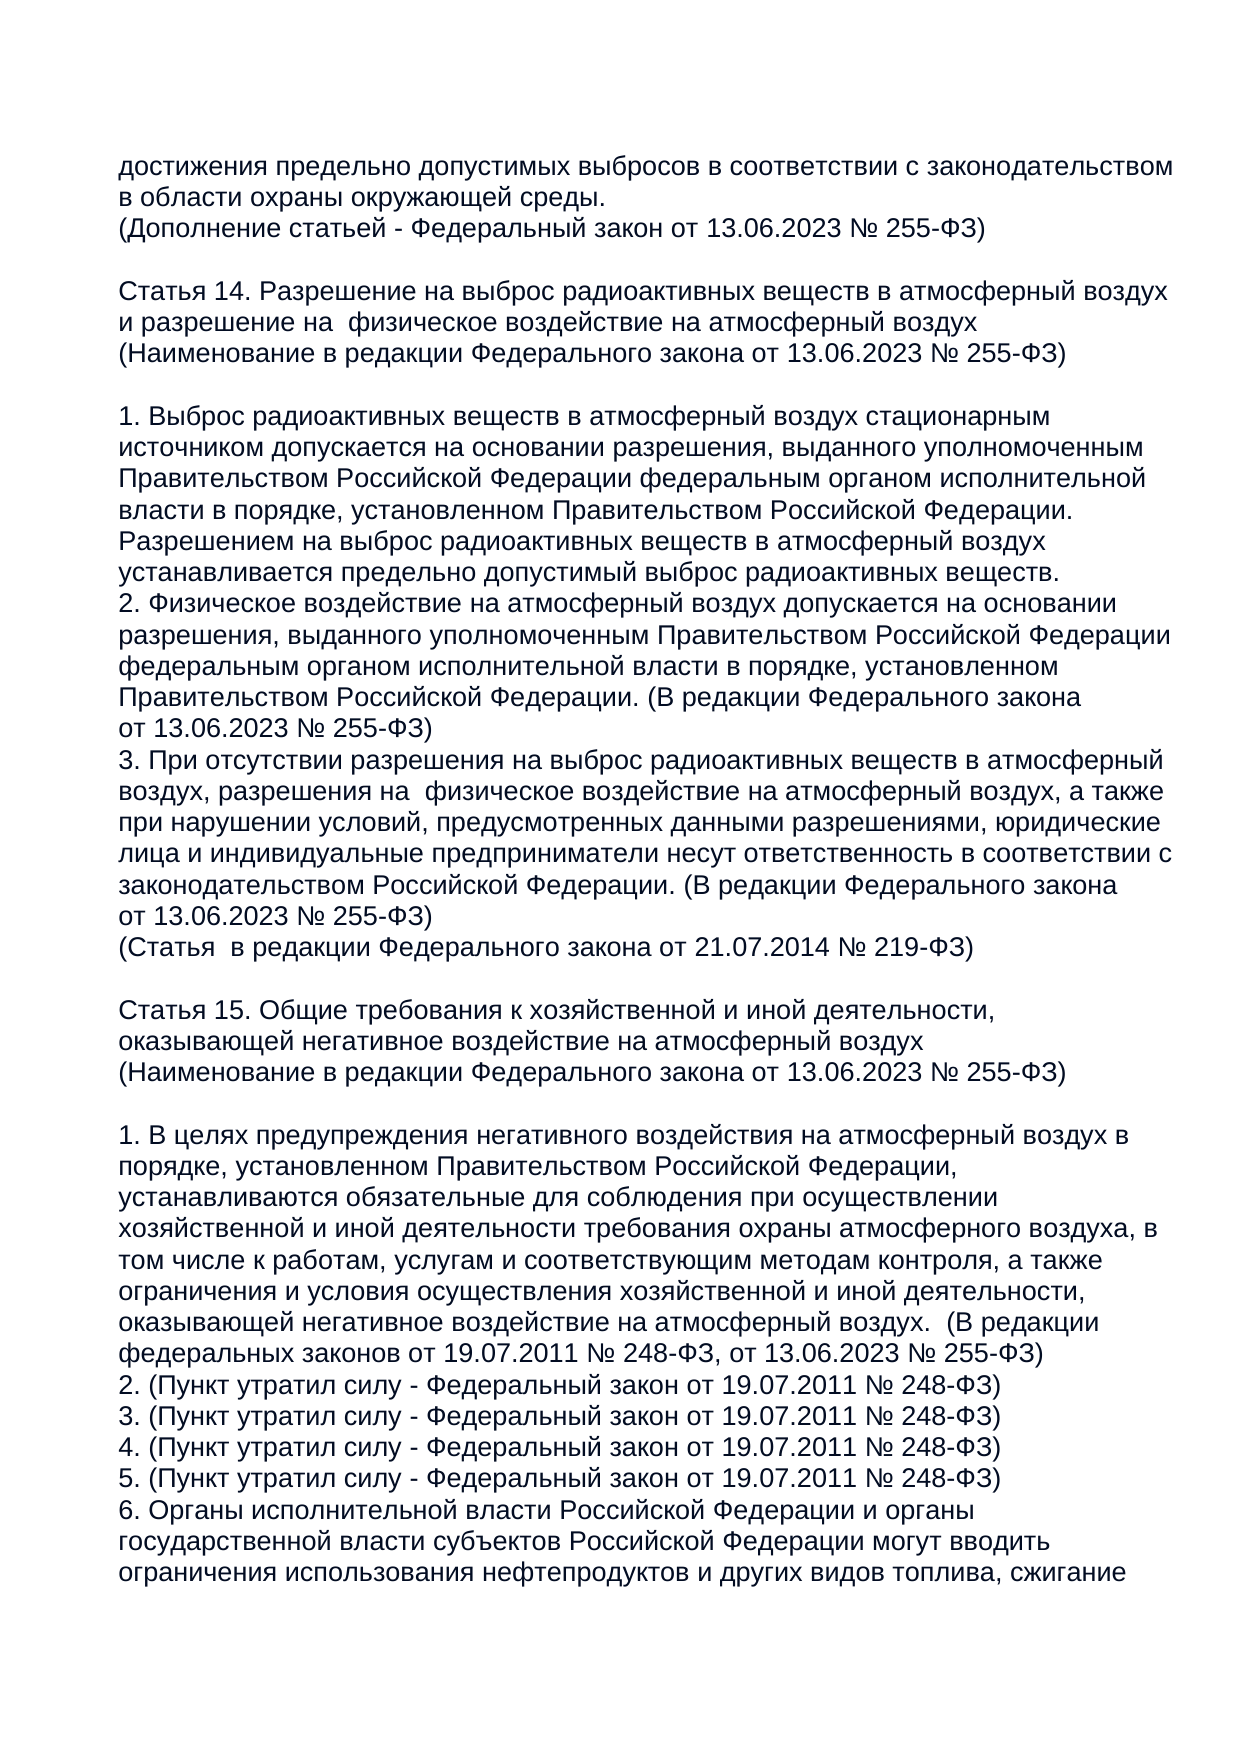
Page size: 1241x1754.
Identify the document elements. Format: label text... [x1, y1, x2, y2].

text (Статья в редакции Федерального закона от 21.07.2014 № 219-ФЗ) [118, 931, 1181, 962]
text 1. Выброс радиоактивных веществ в атмосферный воздух стационарным источником допускается на основании разрешения, выданного уполномоченным Правительством Российской Федерации федеральным органом исполнительной власти в порядке, установленном Правительством Российской Федерации. Разрешением на выброс радиоактивных веществ в атмосферный воздух устанавливается предельно допустимый выброс радиоактивных веществ. [118, 400, 1181, 587]
text (Наименование в редакции Федерального закона от 13.06.2023 № 255-ФЗ) [118, 1056, 1181, 1087]
text Статья 15. Общие требования к хозяйственной и иной деятельности, оказывающей негативное воздействие на атмосферный воздух [118, 994, 1181, 1056]
text 2. Физическое воздействие на атмосферный воздух допускается на основании разрешения, выданного уполномоченным Правительством Российской Федерации федеральным органом исполнительной власти в порядке, установленном Правительством Российской Федерации. (В редакции Федерального закона от 13.06.2023 № 255-ФЗ) [118, 587, 1181, 744]
text 2. (Пункт утратил силу - Федеральный закон от 19.07.2011 № 248-ФЗ) [118, 1369, 1181, 1400]
text Статья 14. Разрешение на выброс радиоактивных веществ в атмосферный воздух и разрешение на физическое воздействие на атмосферный воздух [118, 275, 1181, 337]
text 3. При отсутствии разрешения на выброс радиоактивных веществ в атмосферный воздух, разрешения на физическое воздействие на атмосферный воздух, а также при нарушении условий, предусмотренных данными разрешениями, юридические лица и индивидуальные предприниматели несут ответственность в соответствии с законодательством Российской Федерации. (В редакции Федерального закона от 13.06.2023 № 255-ФЗ) [118, 744, 1181, 931]
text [118, 150, 1181, 212]
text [118, 1494, 1181, 1587]
text 1. В целях предупреждения негативного воздействия на атмосферный воздух в порядке, установленном Правительством Российской Федерации, устанавливаются обязательные для соблюдения при осуществлении хозяйственной и иной деятельности требования охраны атмосферного воздуха, в том числе к работам, услугам и соответствующим методам контроля, а также ограничения и условия осуществления хозяйственной и иной деятельности, оказывающей негативное воздействие на атмосферный воздух. (В редакции федеральных законов от 19.07.2011 № 248-ФЗ, от 13.06.2023 № 255-ФЗ) [118, 1119, 1181, 1369]
text (Наименование в редакции Федерального закона от 13.06.2023 № 255-ФЗ) [118, 337, 1181, 369]
text 3. (Пункт утратил силу - Федеральный закон от 19.07.2011 № 248-ФЗ) [118, 1400, 1181, 1431]
text 4. (Пункт утратил силу - Федеральный закон от 19.07.2011 № 248-ФЗ) [118, 1431, 1181, 1462]
text 5. (Пункт утратил силу - Федеральный закон от 19.07.2011 № 248-ФЗ) [118, 1462, 1181, 1494]
text (Дополнение статьей - Федеральный закон от 13.06.2023 № 255-ФЗ) [118, 212, 1181, 244]
